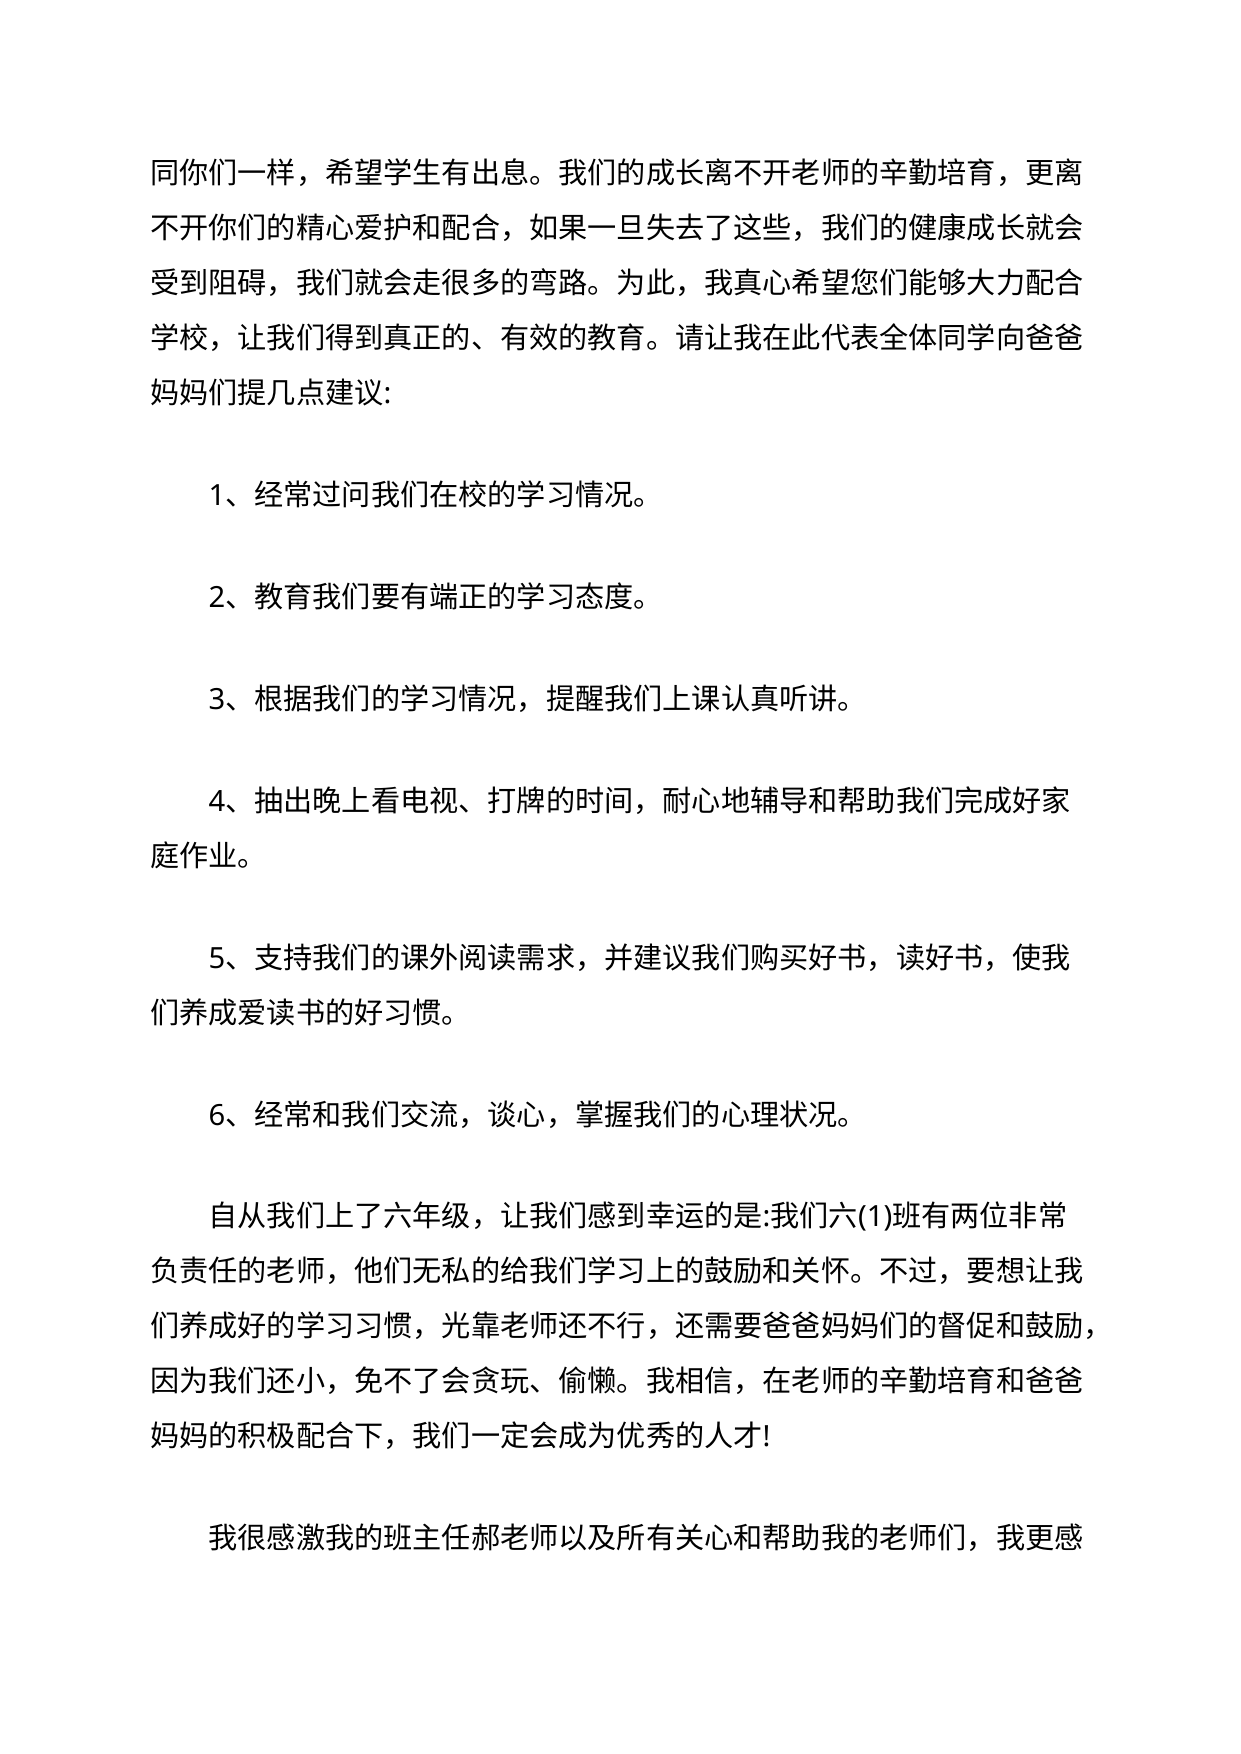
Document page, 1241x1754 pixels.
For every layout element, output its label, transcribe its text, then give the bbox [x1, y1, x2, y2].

text 5、支持我们的课外阅读需求，并建议我们购买好书，读好书，使我们养成爱读书的好习惯。 [150, 934, 1090, 1032]
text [150, 1515, 1090, 1557]
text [150, 150, 1090, 412]
text 1、经常过问我们在校的学习情况。 [150, 472, 1090, 514]
text 自从我们上了六年级，让我们感到幸运的是:我们六(1)班有两位非常负责任的老师，他们无私的给我们学习上的鼓励和关怀。不过，要想让我们养成好的学习习惯，光靠老师还不行，还需要爸爸妈妈们的督促和鼓励，因为我们还小，免不了会贪玩、偷懒。我相信，在老师的辛勤培育和爸爸妈妈的积极配合下，我们一定会成为优秀的人才! [150, 1193, 1090, 1455]
text 4、抽出晚上看电视、打牌的时间，耐心地辅导和帮助我们完成好家庭作业。 [150, 777, 1090, 875]
text 3、根据我们的学习情况，提醒我们上课认真听讲。 [150, 676, 1090, 718]
text 2、教育我们要有端正的学习态度。 [150, 573, 1090, 616]
text 6、经常和我们交流，谈心，掌握我们的心理状况。 [150, 1091, 1090, 1133]
